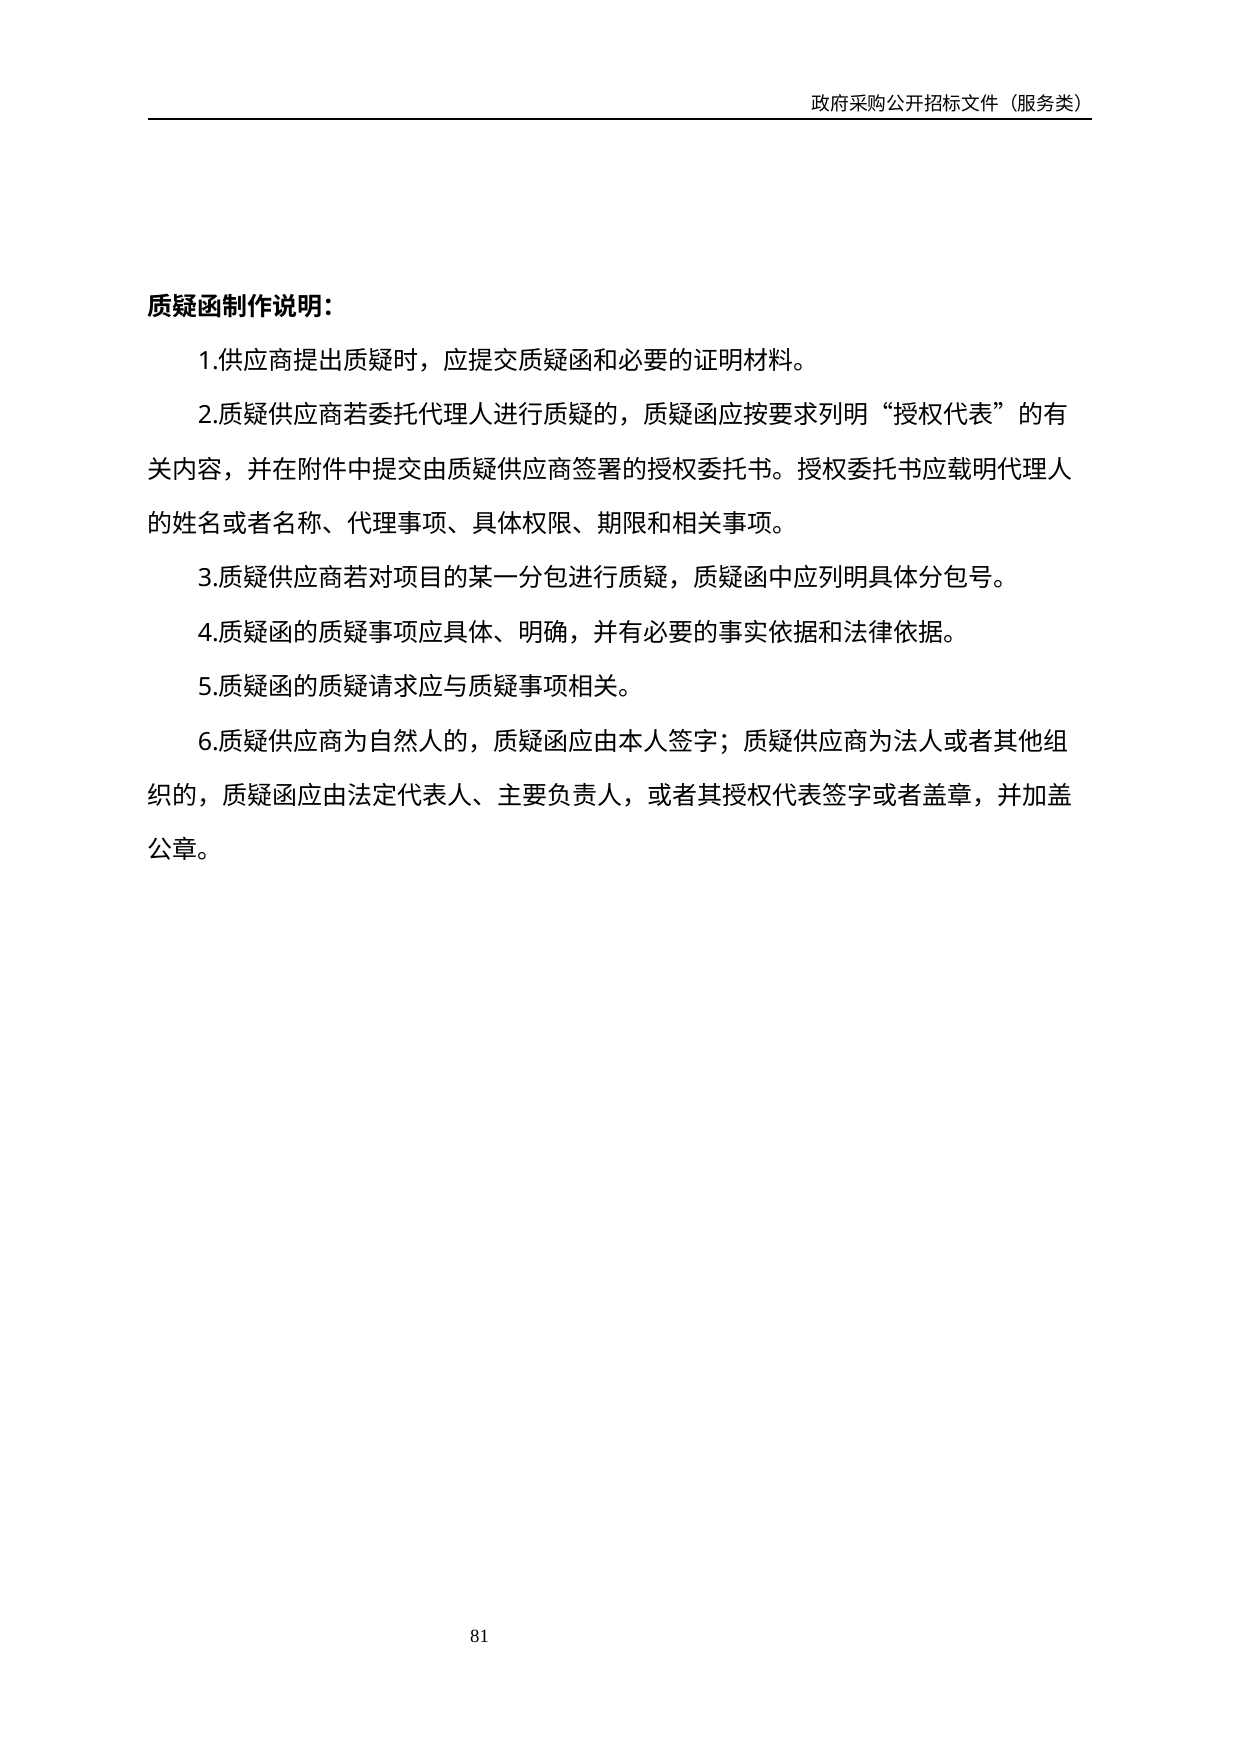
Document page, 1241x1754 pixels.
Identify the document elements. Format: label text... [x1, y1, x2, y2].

text 6.质疑供应商为自然人的，质疑函应由本人签字；质疑供应商为法人或者其他组织的，质疑函应由法定代表人、主要负责人，或者其授权代表签字或者盖章，并加盖公章。 [148, 721, 1092, 866]
text 3.质疑供应商若对项目的某一分包进行质疑，质疑函中应列明具体分包号。 [148, 558, 1092, 594]
text 质疑函制作说明： [148, 286, 1092, 322]
text 2.质疑供应商若委托代理人进行质疑的，质疑函应按要求列明“授权代表”的有关内容，并在附件中提交由质疑供应商签署的授权委托书。授权委托书应载明代理人的姓名或者名称、代理事项、具体权限、期限和相关事项。 [148, 395, 1092, 540]
text 4.质疑函的质疑事项应具体、明确，并有必要的事实依据和法律依据。 [148, 612, 1092, 648]
text 1.供应商提出质疑时，应提交质疑函和必要的证明材料。 [148, 340, 1092, 377]
text 5.质疑函的质疑请求应与质疑事项相关。 [148, 667, 1092, 703]
